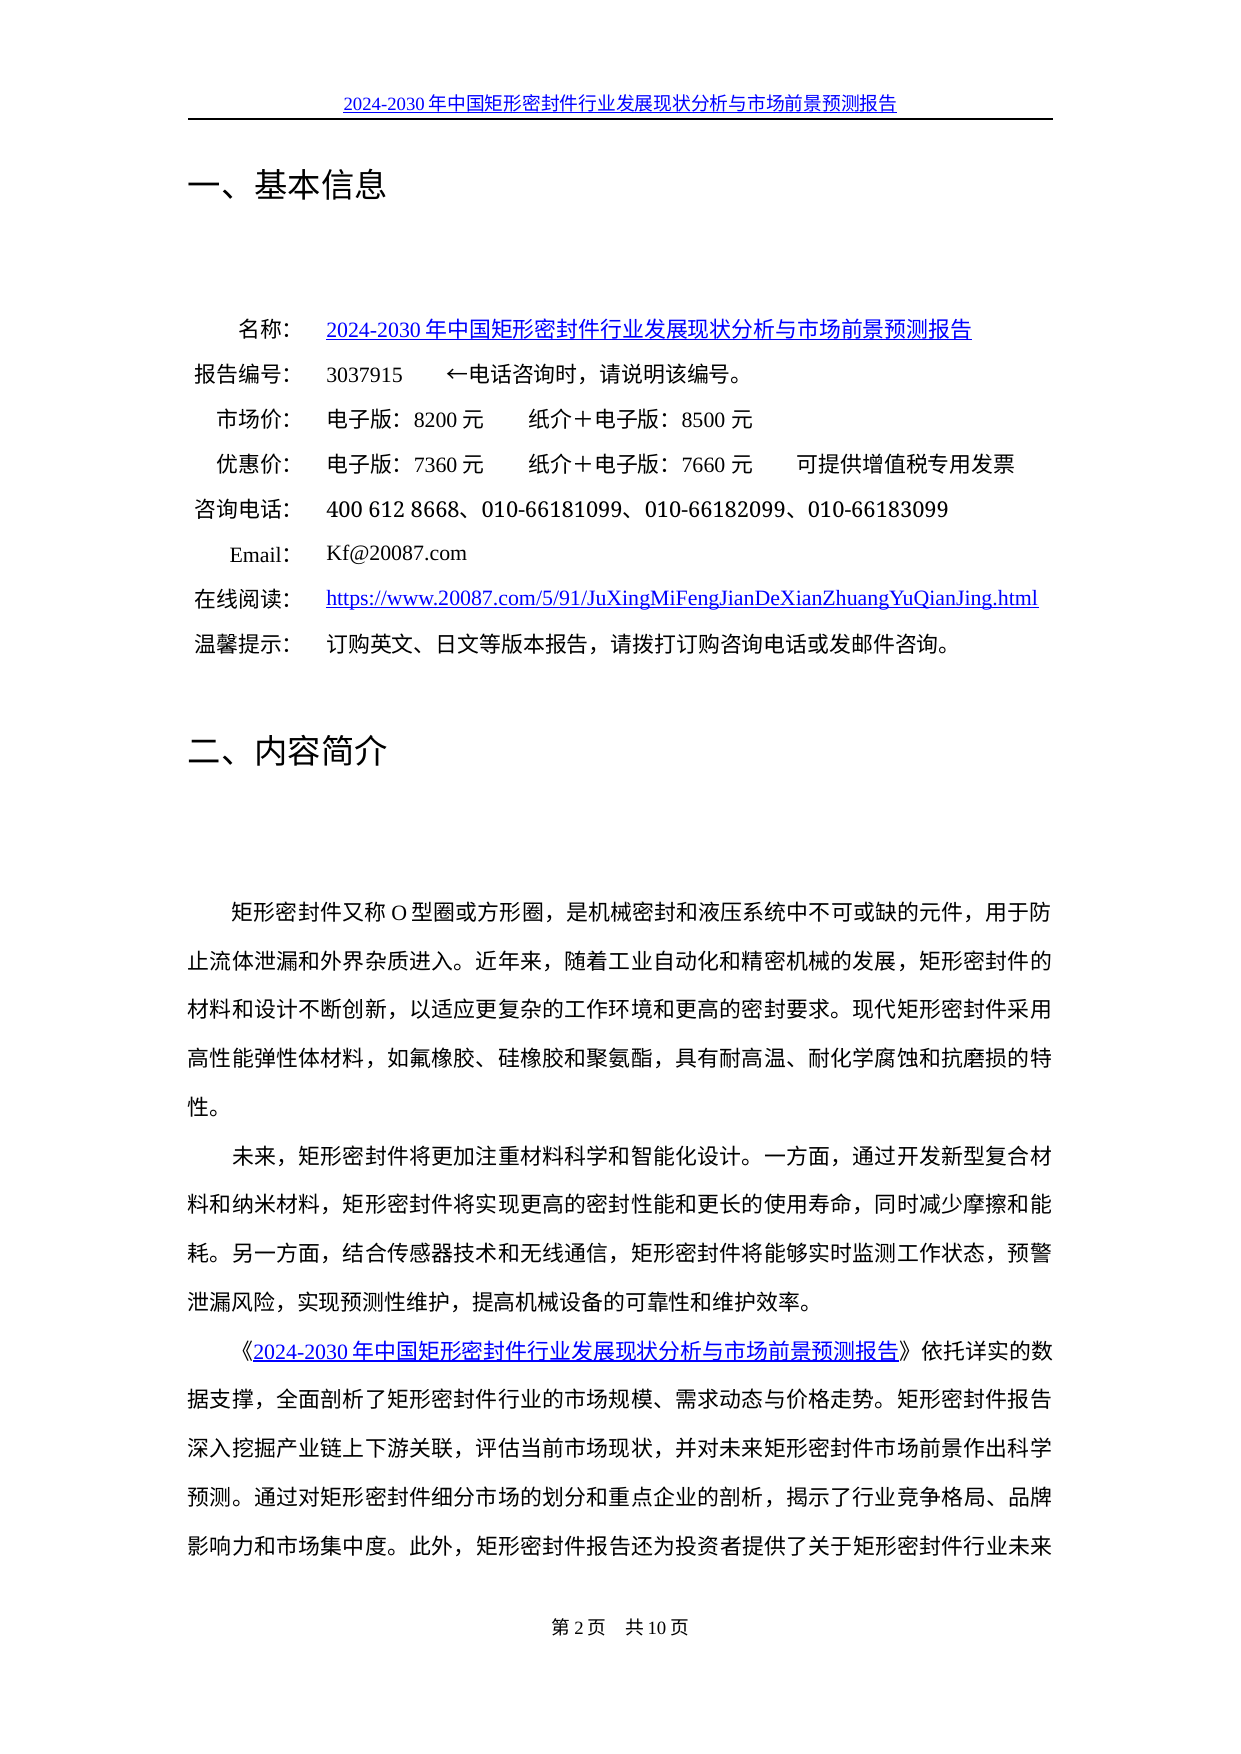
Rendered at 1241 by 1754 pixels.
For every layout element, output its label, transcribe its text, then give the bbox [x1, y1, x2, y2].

title 一、基本信息 [187, 150, 1053, 215]
table_cell Email： [167, 537, 315, 582]
table_header 名称： [167, 312, 315, 357]
table_cell 订购英文、日文等版本报告，请拨打订购咨询电话或发邮件咨询。 [315, 627, 1073, 672]
table_cell 优惠价： [167, 447, 315, 492]
table_cell Kf@20087.com [315, 537, 1073, 582]
table_cell [315, 582, 1073, 627]
table_header 2024-2030年中国矩形密封件行业发展现状分析与市场前景预测报告 [315, 312, 1073, 357]
table_cell 温馨提示： [167, 627, 315, 672]
table_cell 市场价： [167, 402, 315, 447]
title 二、内容简介 [187, 717, 1053, 782]
table_cell 报告编号： [167, 357, 315, 402]
table_cell 电子版：7360 元 纸介＋电子版：7660 元 可提供增值税专用发票 [315, 447, 1073, 492]
table_cell 电子版：8200 元 纸介＋电子版：8500 元 [315, 402, 1073, 447]
table_cell 3037915 ←电话咨询时，请说明该编号。 [315, 357, 1073, 402]
table_cell 在线阅读： [167, 582, 315, 627]
table_cell 咨询电话： [167, 492, 315, 537]
table_cell 400 612 8668、010-66181099、010-66182099、010-66183099 [315, 492, 1073, 537]
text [187, 894, 1053, 1561]
